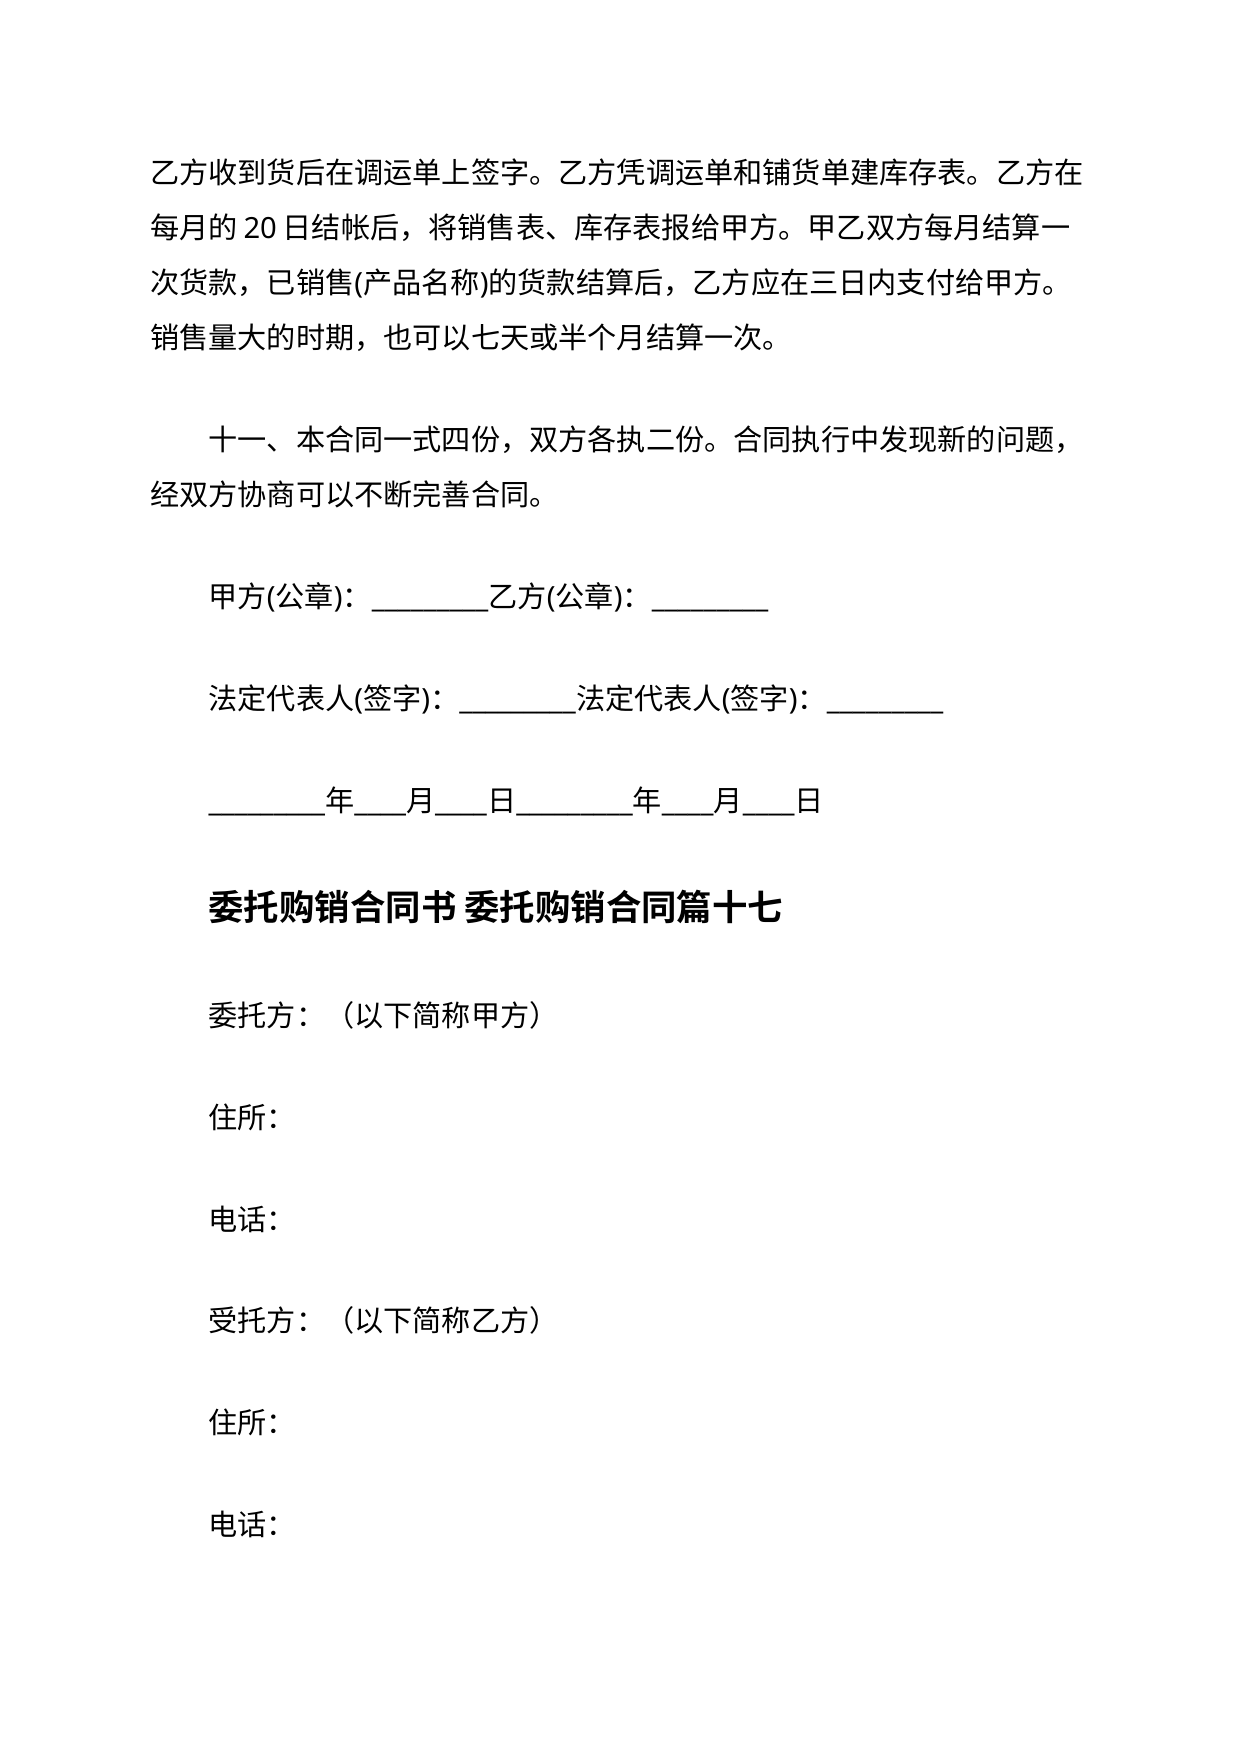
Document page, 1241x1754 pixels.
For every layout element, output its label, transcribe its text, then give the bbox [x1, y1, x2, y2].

text 委托购销合同书 委托购销合同篇十七 [150, 879, 1090, 931]
text 十一、本合同一式四份，双方各执二份。合同执行中发现新的问题，经双方协商可以不断完善合同。 [150, 417, 1090, 514]
text 电话： [150, 1502, 1090, 1544]
text 法定代表人(签字)：_________法定代表人(签字)：_________ [150, 675, 1090, 718]
text 甲方(公章)：_________乙方(公章)：_________ [150, 573, 1090, 616]
text 住所： [150, 1400, 1090, 1442]
text 委托方：（以下简称甲方） [150, 993, 1090, 1035]
text 电话： [150, 1196, 1090, 1238]
text 住所： [150, 1094, 1090, 1137]
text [150, 150, 1090, 357]
text _________年____月____日_________年____月____日 [150, 777, 1090, 820]
text 受托方：（以下简称乙方） [150, 1298, 1090, 1340]
